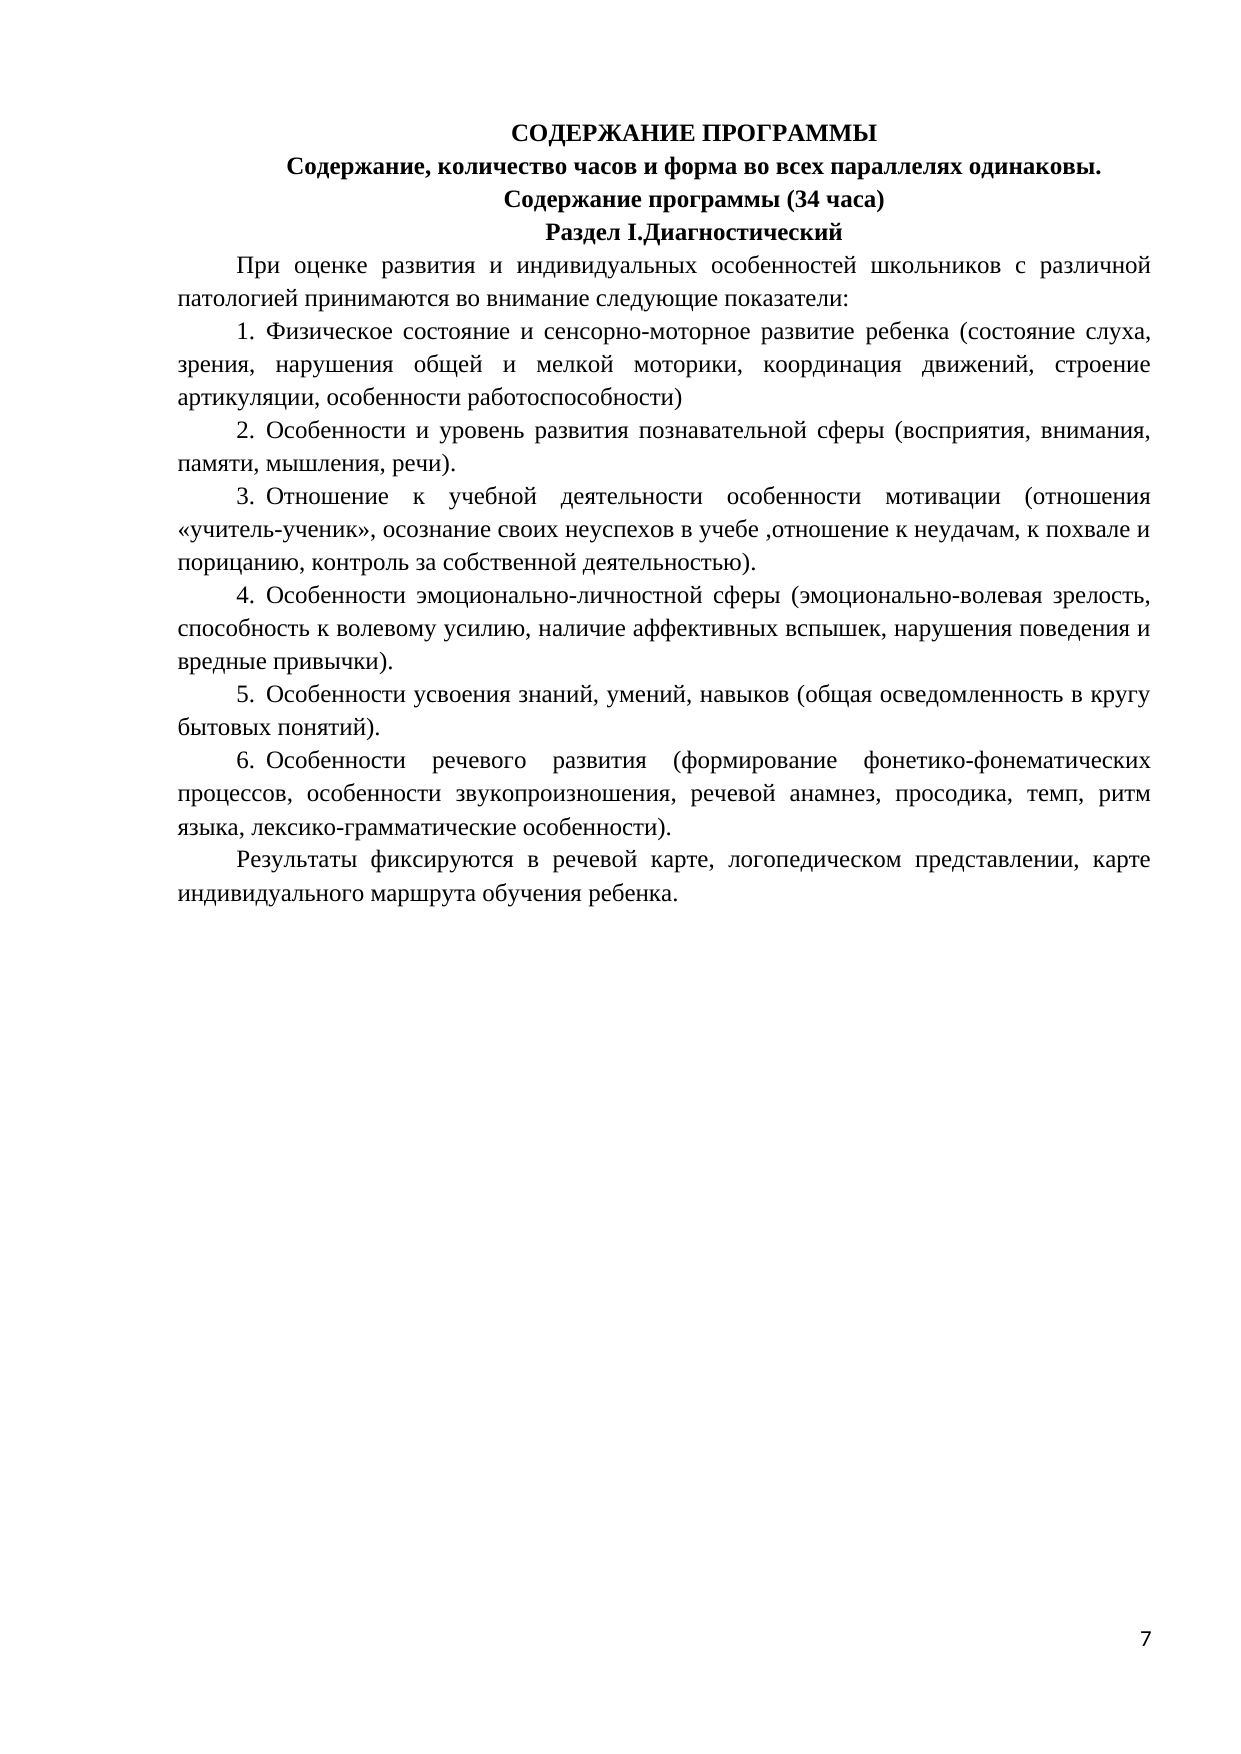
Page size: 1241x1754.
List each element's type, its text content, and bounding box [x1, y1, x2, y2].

text СОДЕРЖАНИЕ ПРОГРАММЫ [177, 118, 1152, 147]
text Содержание, количество часов и форма во всех параллелях одинаковы. [177, 151, 1152, 180]
list Особенности и уровень развития познавательной сферы (восприятия, внимания, памяти, мышления, речи). [177, 415, 1152, 477]
list Результаты фиксируются в речевой карте, логопедическом представлении, карте индивидуального маршрута обучения ребенка. [177, 844, 1152, 906]
text Раздел I.Диагностический [177, 217, 1152, 246]
list Особенности усвоения знаний, умений, навыков (общая осведомленность в кругу бытовых понятий). [177, 679, 1152, 741]
list Особенности эмоционально-личностной сферы (эмоционально-волевая зрелость, способность к волевому усилию, наличие аффективных вспышек, нарушения поведения и вредные привычки). [177, 580, 1152, 675]
list Физическое состояние и сенсорно-моторное развитие ребенка (состояние слуха, зрения, нарушения общей и мелкой моторики, координация движений, строение артикуляции, особенности работоспособности) [177, 316, 1152, 411]
list Содержание программы (34 часа) [177, 184, 1152, 213]
list Особенности речевого развития (формирование фонетико-фонематических процессов, особенности звукопроизношения, речевой анамнез, просодика, темп, ритм языка, лексико-грамматические особенности). [177, 746, 1152, 840]
text При оценке развития и индивидуальных особенностей школьников с различной патологией принимаются во внимание следующие показатели: [177, 250, 1152, 312]
list Отношение к учебной деятельности особенности мотивации (отношения «учитель-ученик», осознание своих неуспехов в учебе ,отношение к неудачам, к похвале и порицанию, контроль за собственной деятельностью). [177, 481, 1152, 576]
